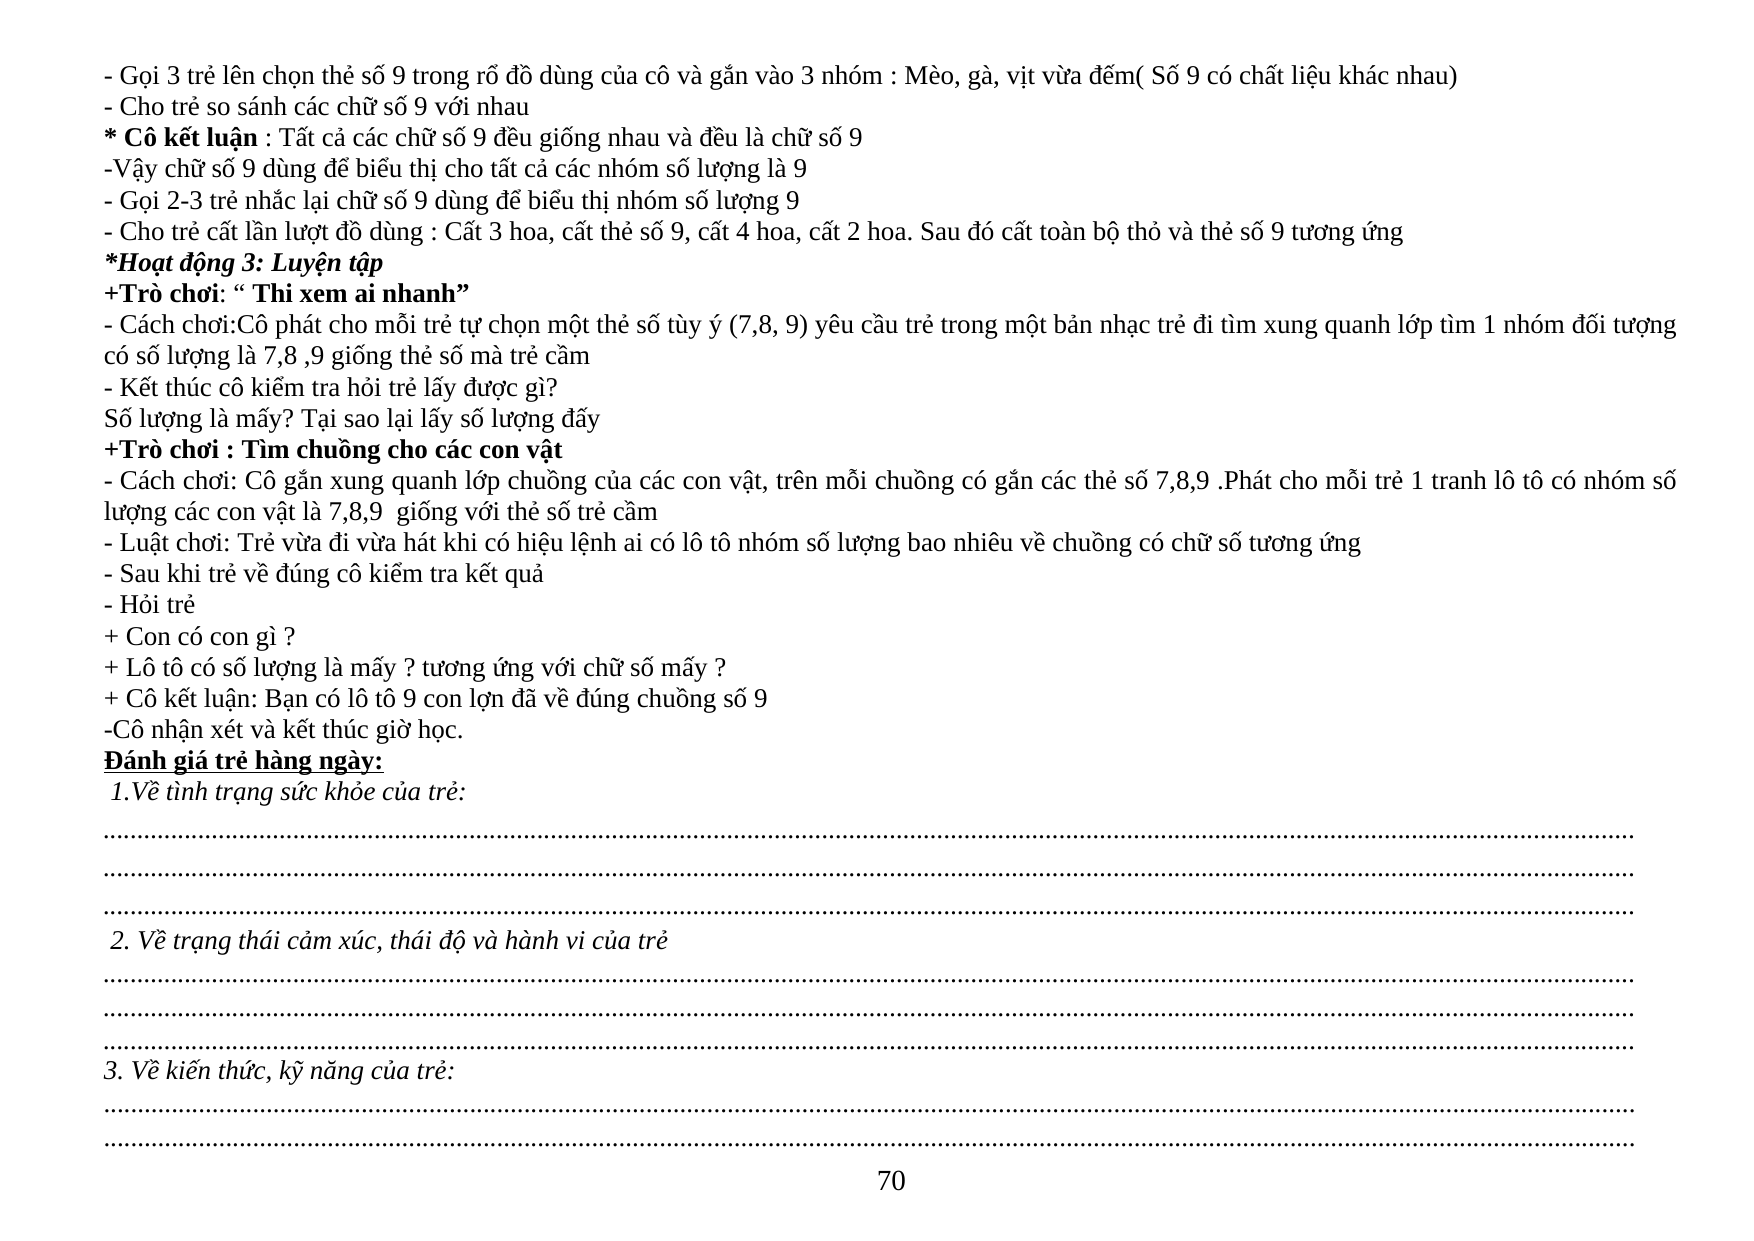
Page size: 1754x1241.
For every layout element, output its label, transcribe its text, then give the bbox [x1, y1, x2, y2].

text *Hoạt động 3: Luyện tập [103, 246, 1679, 277]
text Số lượng là mấy? Tại sao lại lấy số lượng đấy [103, 402, 1679, 433]
text - Hỏi trẻ [103, 589, 1679, 620]
text +Trò chơi: “ Thi xem ai nhanh” [103, 277, 1679, 308]
text * Cô kết luận : Tất cả các chữ số 9 đều giống nhau và đều là chữ số 9 [103, 121, 1679, 153]
text 1.Về tình trạng sức khỏe của trẻ: [103, 776, 1679, 807]
text + Cô kết luận: Bạn có lô tô 9 con lợn đã về đúng chuồng số 9 [103, 682, 1679, 713]
text - Cách chơi: Cô gắn xung quanh lớp chuồng của các con vật, trên mỗi chuồng có gắn các thẻ số 7,8,9 .Phát cho mỗi trẻ 1 tranh lô tô có nhóm số lượng các con vật là 7,8,9 giống với thẻ số trẻ cầm [103, 464, 1679, 526]
text - Sau khi trẻ về đúng cô kiểm tra kết quả [103, 557, 1679, 589]
text +Trò chơi : Tìm chuồng cho các con vật [103, 433, 1679, 464]
text - Gọi 3 trẻ lên chọn thẻ số 9 trong rổ đồ dùng của cô và gắn vào 3 nhóm : Mèo, gà, vịt vừa đếm( Số 9 có chất liệu khác nhau) [103, 59, 1679, 90]
text - Cách chơi:Cô phát cho mỗi trẻ tự chọn một thẻ số tùy ý (7,8, 9) yêu cầu trẻ trong một bản nhạc trẻ đi tìm xung quanh lớp tìm 1 nhóm đối tượng có số lượng là 7,8 ,9 giống thẻ số mà trẻ cầm [103, 308, 1679, 371]
text Đánh giá trẻ hàng ngày: [103, 744, 1679, 776]
text 3. Về kiến thức, kỹ năng của trẻ: [103, 1056, 1679, 1085]
text + Con có con gì ? [103, 620, 1679, 651]
text - Kết thúc cô kiểm tra hỏi trẻ lấy được gì? [103, 371, 1679, 402]
text - Cho trẻ cất lần lượt đồ dùng : Cất 3 hoa, cất thẻ số 9, cất 4 hoa, cất 2 hoa. Sau đó cất toàn bộ thỏ và thẻ số 9 tương ứng [103, 215, 1679, 246]
text - Luật chơi: Trẻ vừa đi vừa hát khi có hiệu lệnh ai có lô tô nhóm số lượng bao nhiêu về chuồng có chữ số tương ứng [103, 526, 1679, 557]
text - Cho trẻ so sánh các chữ số 9 với nhau [103, 90, 1679, 121]
text -Vậy chữ số 9 dùng để biểu thị cho tất cả các nhóm số lượng là 9 [103, 153, 1679, 184]
text + Lô tô có số lượng là mấy ? tương ứng với chữ số mấy ? [103, 651, 1679, 682]
text 2. Về trạng thái cảm xúc, thái độ và hành vi của trẻ [103, 926, 1679, 955]
text - Gọi 2-3 trẻ nhắc lại chữ số 9 dùng để biểu thị nhóm số lượng 9 [103, 184, 1679, 215]
text -Cô nhận xét và kết thúc giờ học. [103, 713, 1679, 744]
